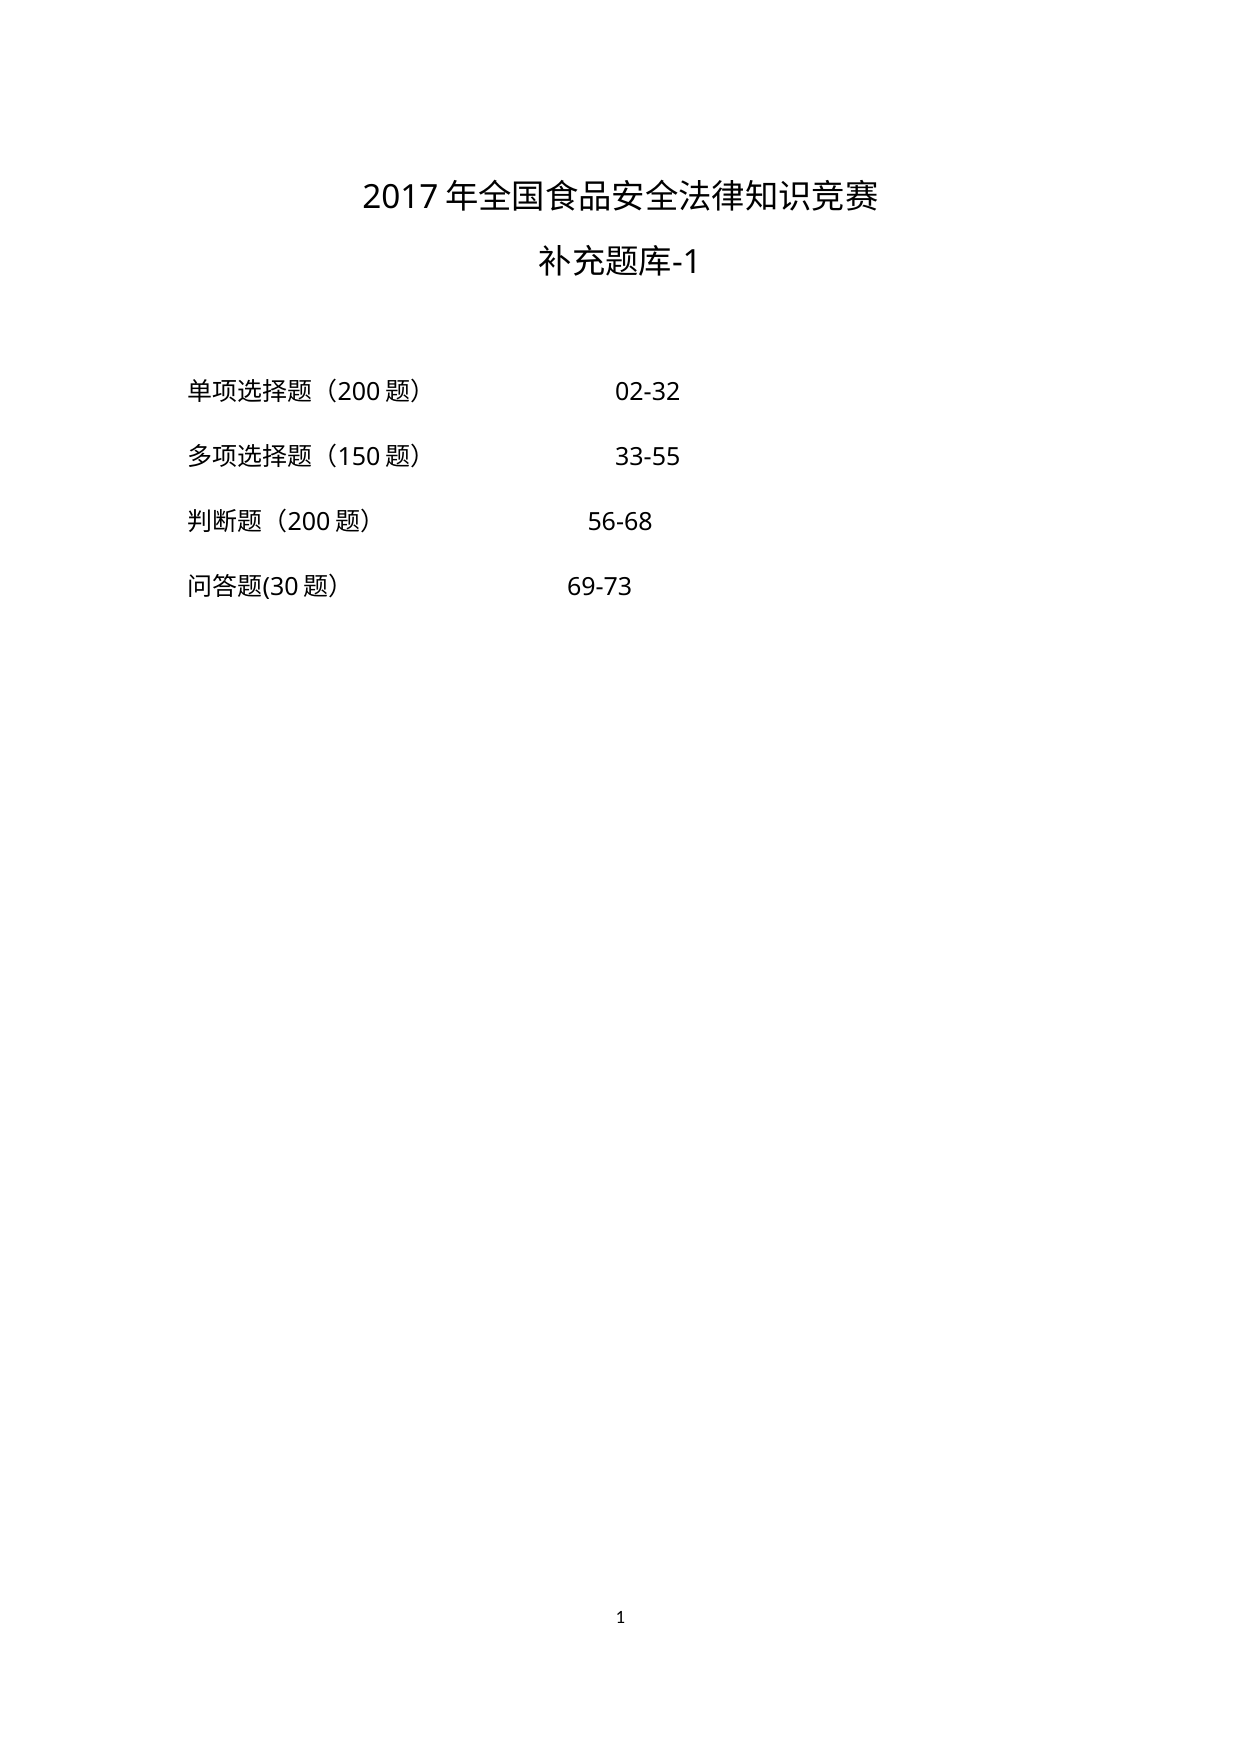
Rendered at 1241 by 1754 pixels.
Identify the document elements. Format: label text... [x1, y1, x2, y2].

text 多项选择题（150题） 33-55 [187, 422, 1053, 487]
text 问答题(30题） 69-73 [187, 552, 1053, 617]
text 单项选择题（200题） 02-32 [187, 357, 1053, 422]
text 补充题库-1 [187, 227, 1053, 292]
text 2017年全国食品安全法律知识竞赛 [187, 162, 1053, 227]
text 判断题（200题） 56-68 [187, 487, 1053, 552]
